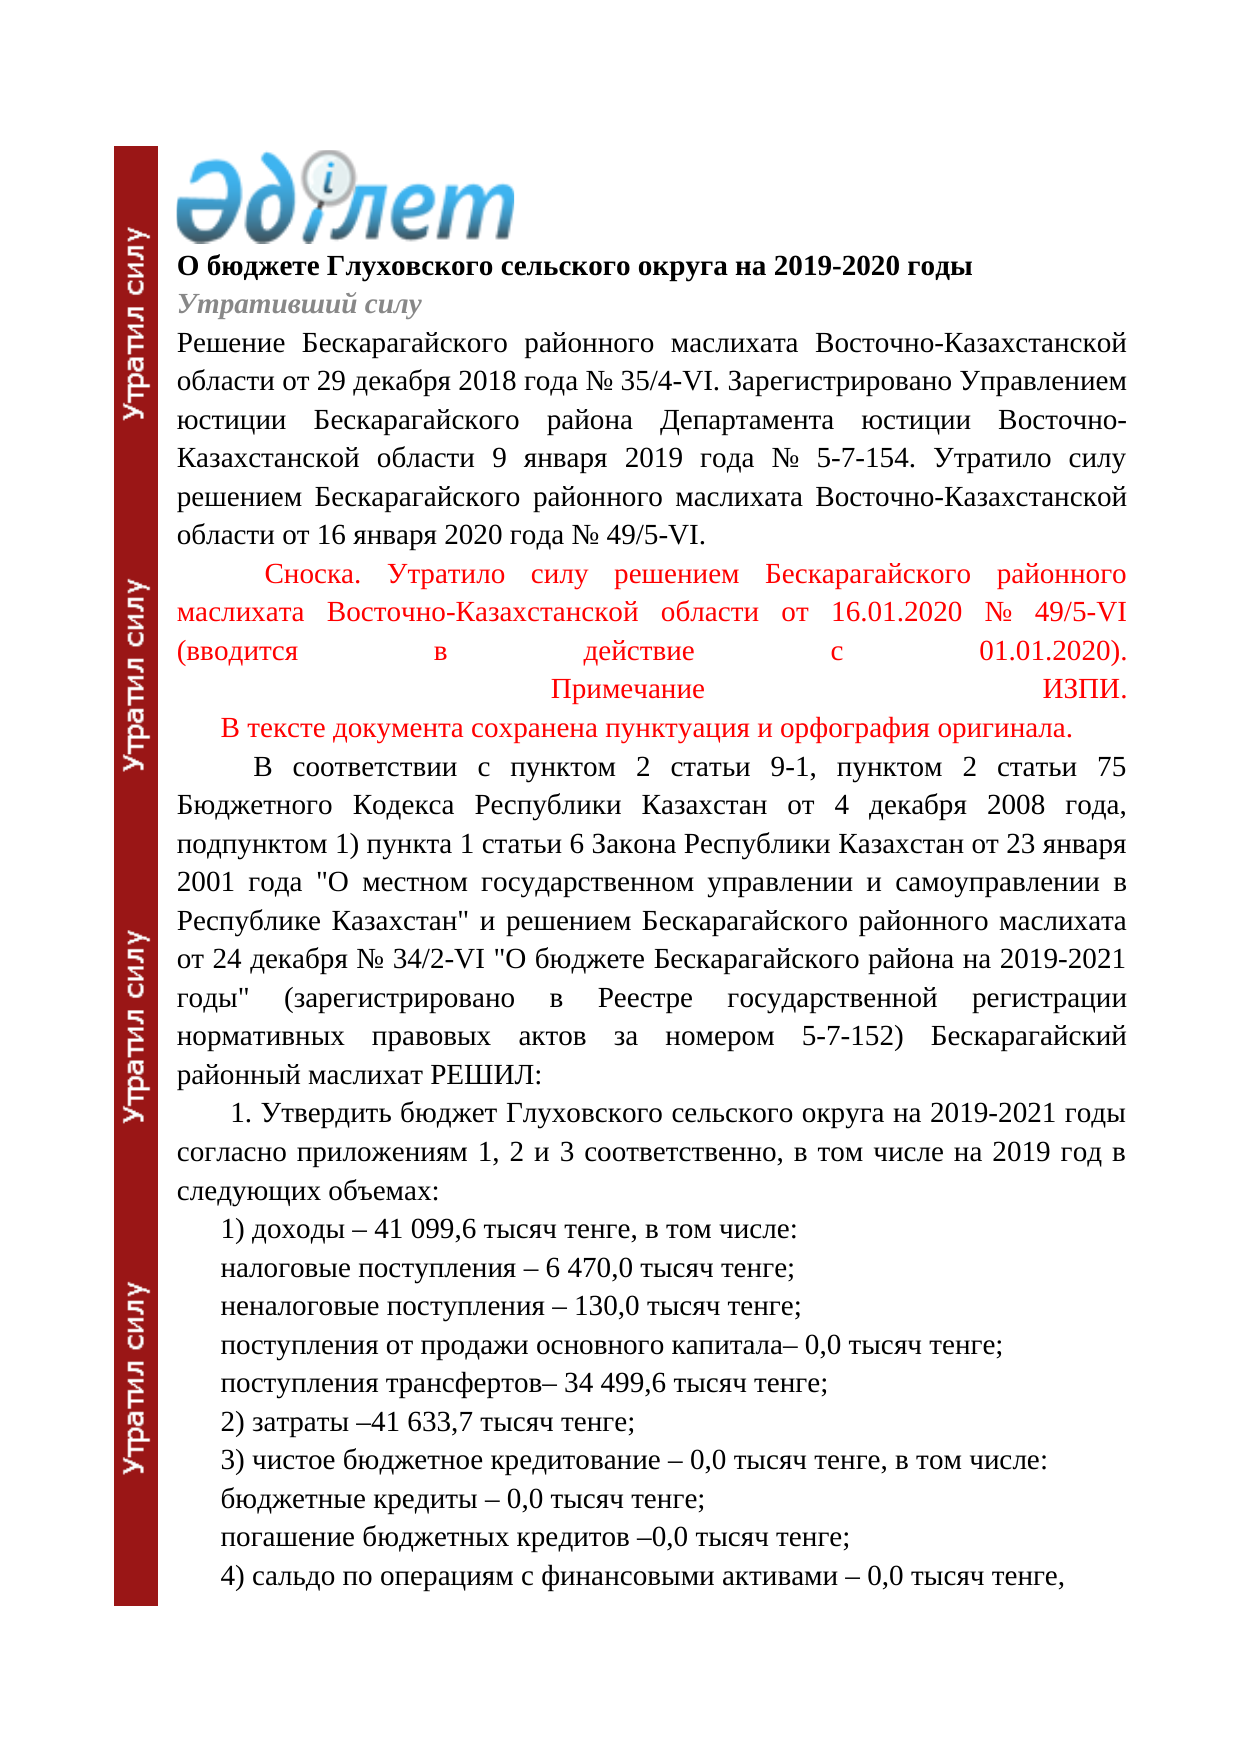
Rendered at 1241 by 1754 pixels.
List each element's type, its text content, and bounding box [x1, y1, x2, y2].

text 4) сальдо по операциям с финансовыми активами – 0,0 тысяч тенге, [112, 1558, 1128, 1592]
picture [114, 1206, 158, 1211]
picture [114, 320, 158, 325]
picture [176, 150, 515, 244]
picture [114, 1399, 158, 1404]
picture [114, 744, 158, 749]
text погашение бюджетных кредитов –0,0 тысяч тенге; [112, 1519, 1128, 1553]
text 1) доходы – 41 099,6 тысяч тенге, в том числе: [112, 1211, 1128, 1245]
picture [114, 1245, 158, 1250]
picture [114, 1091, 158, 1096]
text 1. Утвердить бюджет Глуховского сельского округа на 2019-2021 годы согласно приложениям 1, 2 и 3 соответственно, в том числе на 2019 год в следующих объемах: [112, 1096, 1128, 1206]
text О бюджете Глуховского сельского округа на 2019-2020 годы [112, 248, 1128, 281]
text Сноска. Утратило силу решением Бескарагайского районного маслихата Восточно-Казахстанской области от 16.01.2020 № 49/5-VI (вводится в действие с 01.01.2020). Примечание ИЗПИ. В тексте документа сохранена пунктуация и орфография оригинала. [112, 556, 1128, 744]
text Решение Бескарагайского районного маслихата Восточно-Казахстанской области от 29 декабря 2018 года № 35/4-VI. Зарегистрировано Управлением юстиции Бескарагайского района Департамента юстиции Восточно-Казахстанской области 9 января 2019 года № 5-7-154. Утратило силу решением Бескарагайского районного маслихата Восточно-Казахстанской области от 16 января 2020 года № 49/5-VI. [112, 325, 1128, 551]
picture [114, 1283, 158, 1288]
picture [114, 1360, 158, 1365]
text неналоговые поступления – 130,0 тысяч тенге; [112, 1288, 1128, 1322]
text бюджетные кредиты – 0,0 тысяч тенге; [112, 1481, 1128, 1514]
picture [114, 1437, 158, 1442]
text поступления трансфертов– 34 499,6 тысяч тенге; [112, 1365, 1128, 1399]
picture [114, 1514, 158, 1519]
text 3) чистое бюджетное кредитование – 0,0 тысяч тенге, в том числе: [112, 1442, 1128, 1476]
text налоговые поступления – 6 470,0 тысяч тенге; [112, 1250, 1128, 1283]
picture [114, 551, 158, 556]
picture [114, 281, 158, 286]
picture [114, 1476, 158, 1481]
picture [114, 1322, 158, 1327]
picture [114, 146, 158, 248]
picture [114, 1553, 158, 1558]
text 2) затраты –41 633,7 тысяч тенге; [112, 1404, 1128, 1437]
text Утративший силу [112, 286, 1128, 320]
text В соответствии с пунктом 2 статьи 9-1, пунктом 2 статьи 75 Бюджетного Кодекса Республики Казахстан от 4 декабря 2008 года, подпунктом 1) пункта 1 статьи 6 Закона Республики Казахстан от 23 января 2001 года "О местном государственном управлении и самоуправлении в Республике Казахстан" и решением Бескарагайского районного маслихата от 24 декабря № 34/2-VI "О бюджете Бескарагайского района на 2019-2021 годы" (зарегистрировано в Реестре государственной регистрации нормативных правовых актов за номером 5-7-152) Бескарагайский районный маслихат РЕШИЛ: [112, 749, 1128, 1091]
text поступления от продажи основного капитала– 0,0 тысяч тенге; [112, 1327, 1128, 1360]
picture [114, 1592, 158, 1606]
